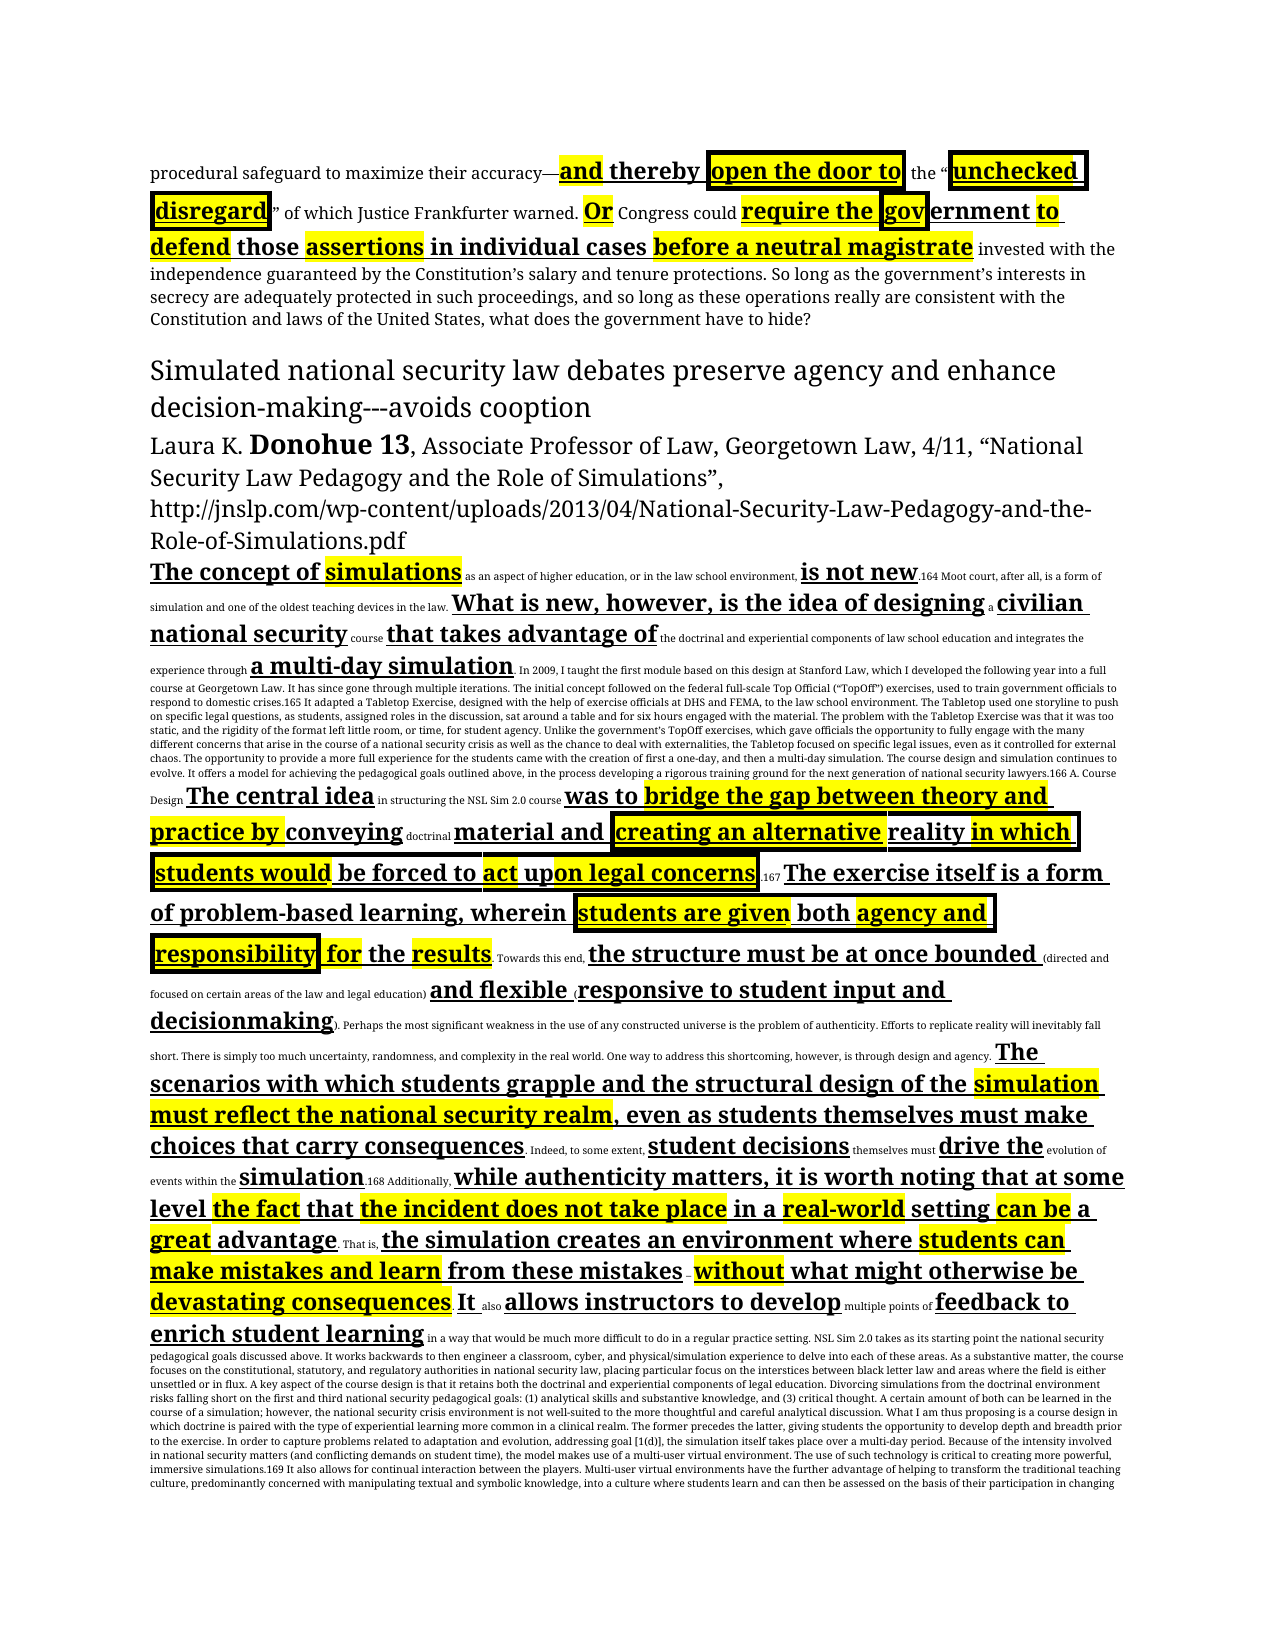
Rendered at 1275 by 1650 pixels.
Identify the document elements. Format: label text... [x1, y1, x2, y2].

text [150, 556, 1125, 1490]
subtitle Simulated national security law debates preserve agency and enhance decision-making---avoids cooption [150, 351, 1125, 425]
text Laura K. Donohue 13, Associate Professor of Law, Georgetown Law, 4/11, “National Security Law Pedagogy and the Role of Simulations”, http://jnslp.com/wp-content/uploads/2013/04/National-Security-Law-Pedagogy-and-the-Role-of-Simulations.pdf [150, 425, 1125, 556]
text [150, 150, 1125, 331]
